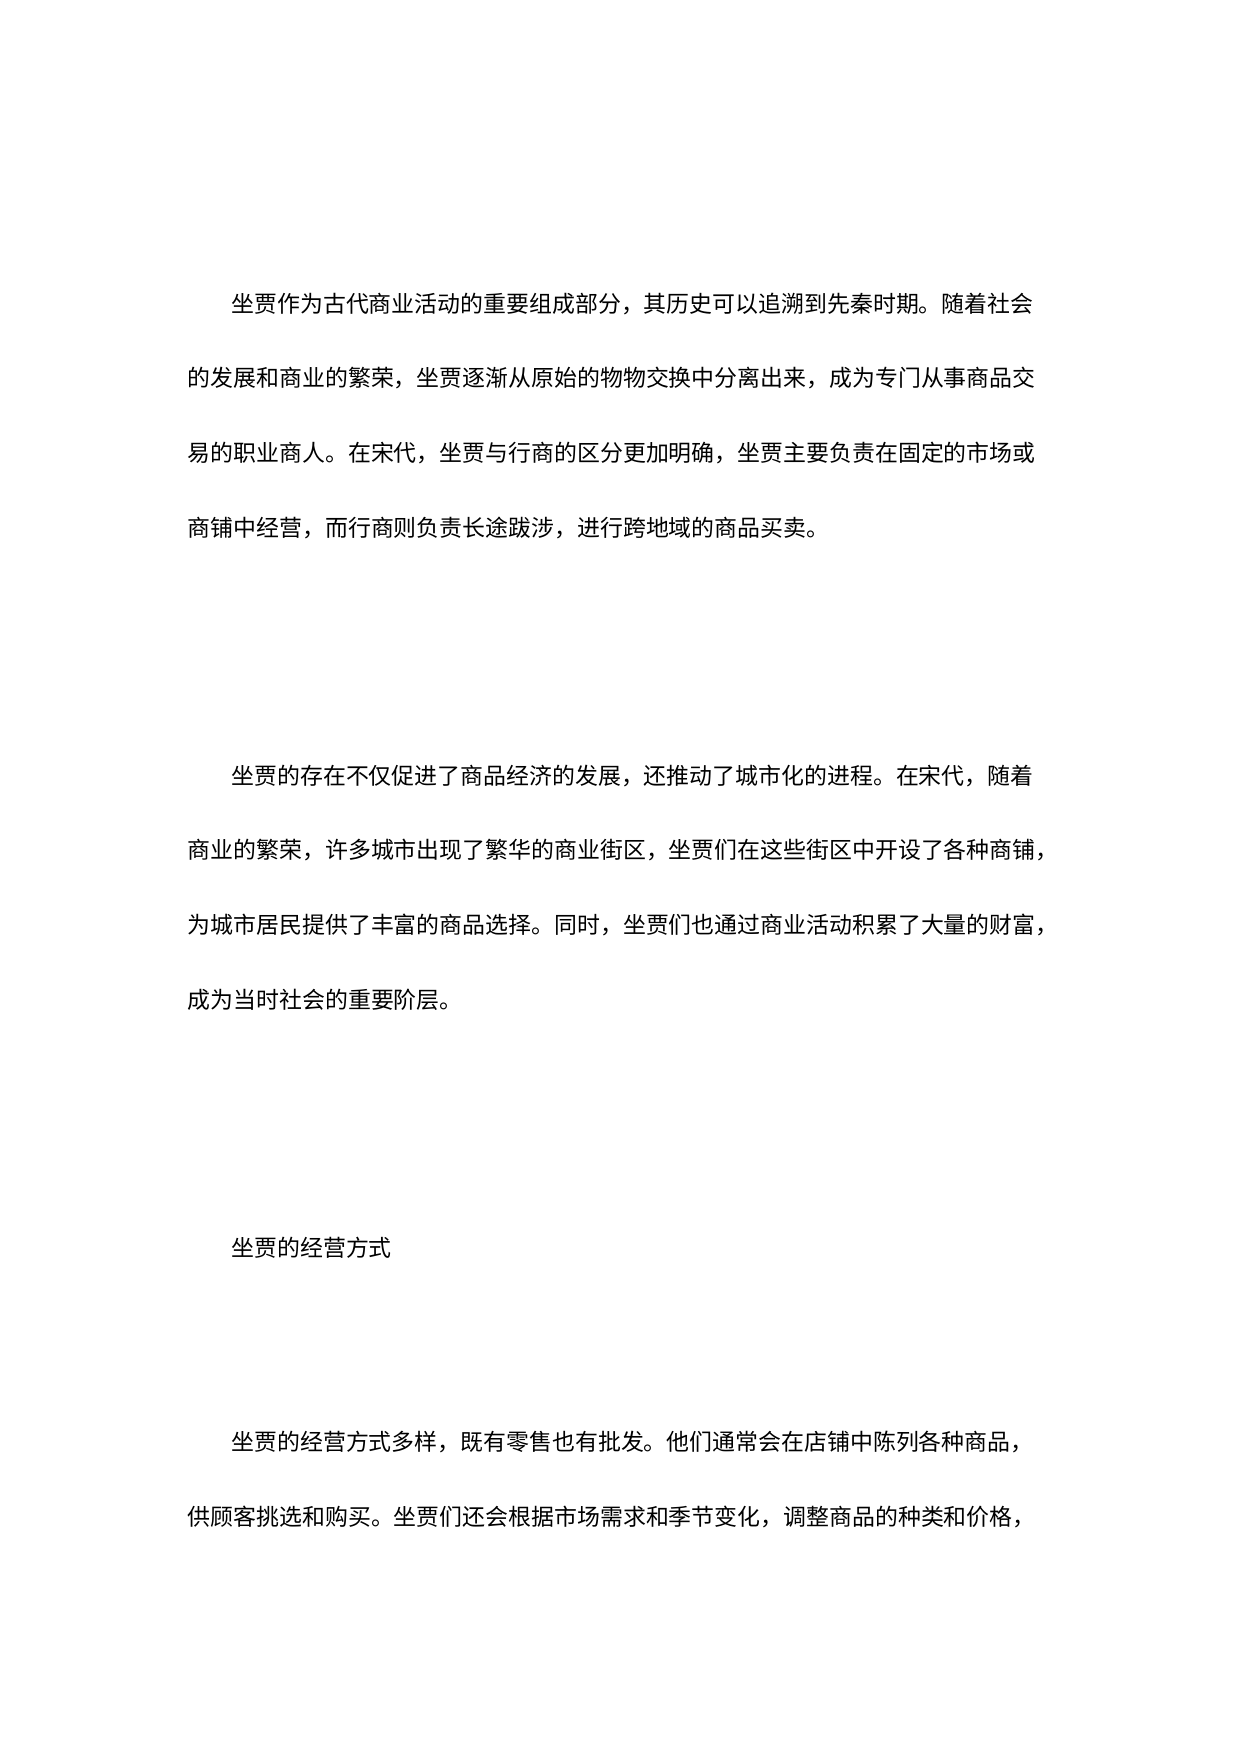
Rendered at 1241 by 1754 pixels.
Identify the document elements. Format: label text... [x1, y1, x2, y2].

text 坐贾作为古代商业活动的重要组成部分，其历史可以追溯到先秦时期。随着社会的发展和商业的繁荣，坐贾逐渐从原始的物物交换中分离出来，成为专门从事商品交易的职业商人。在宋代，坐贾与行商的区分更加明确，坐贾主要负责在固定的市场或商铺中经营，而行商则负责长途跋涉，进行跨地域的商品买卖。 [187, 270, 1053, 559]
text 坐贾的存在不仅促进了商品经济的发展，还推动了城市化的进程。在宋代，随着商业的繁荣，许多城市出现了繁华的商业街区，坐贾们在这些街区中开设了各种商铺，为城市居民提供了丰富的商品选择。同时，坐贾们也通过商业活动积累了大量的财富，成为当时社会的重要阶层。 [187, 742, 1053, 1031]
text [187, 1408, 1053, 1548]
text 坐贾的经营方式 [187, 1214, 1053, 1279]
